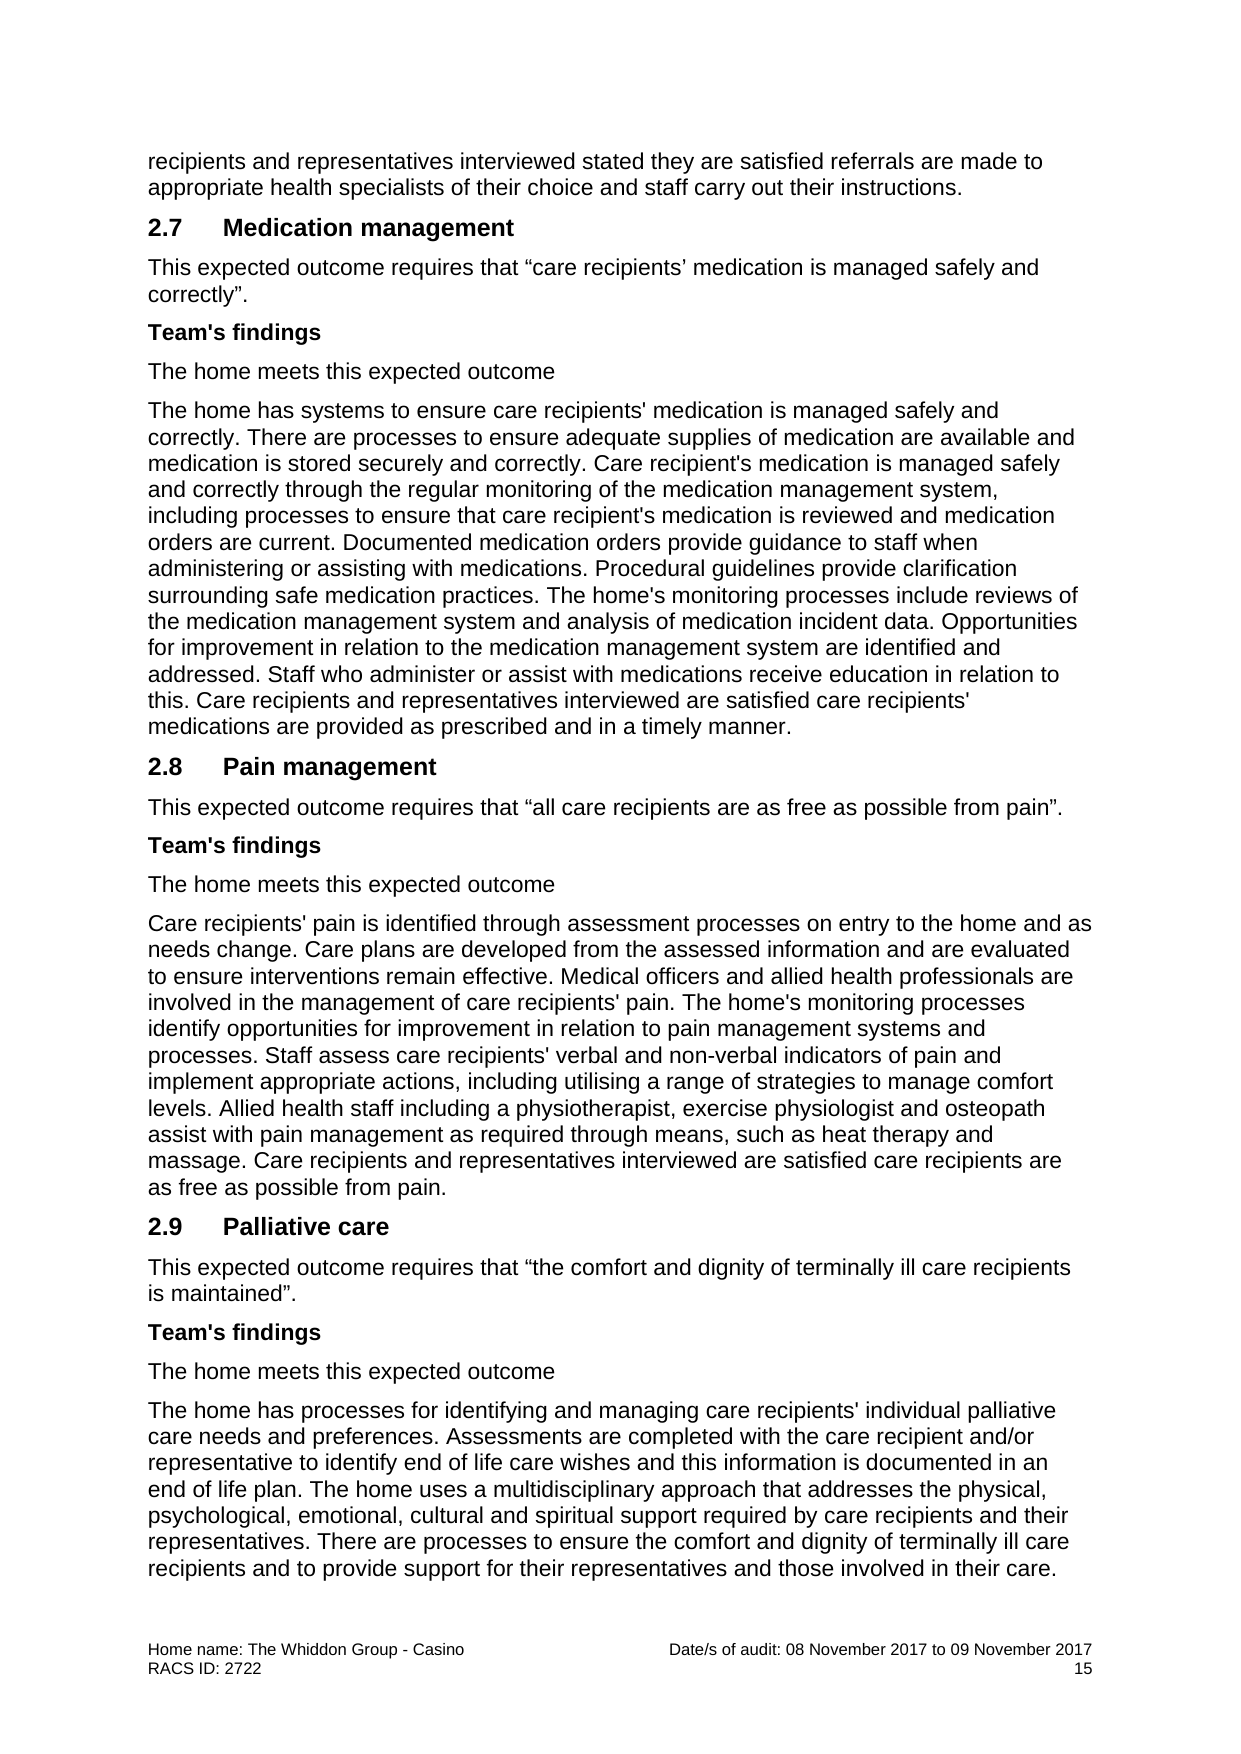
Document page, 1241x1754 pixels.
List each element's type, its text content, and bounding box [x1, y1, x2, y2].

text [148, 1397, 1092, 1581]
subtitle Team's findings [148, 1319, 1092, 1345]
subtitle 2.9 Palliative care [148, 1212, 1092, 1241]
text Care recipients' pain is identified through assessment processes on entry to the home and as needs change. Care plans are developed from the assessed information and are evaluated to ensure interventions remain effective. Medical officers and allied health professionals are involved in the management of care recipients' pain. The home's monitoring processes identify opportunities for improvement in relation to pain management systems and processes. Staff assess care recipients' verbal and non-verbal indicators of pain and implement appropriate actions, including utilising a range of strategies to manage comfort levels. Allied health staff including a physiotherapist, exercise physiologist and osteopath assist with pain management as required through means, such as heat therapy and massage. Care recipients and representatives interviewed are satisfied care recipients are as free as possible from pain. [148, 910, 1092, 1200]
text The home meets this expected outcome [148, 358, 1092, 384]
subtitle 2.7 Medication management [148, 213, 1092, 242]
text The home meets this expected outcome [148, 871, 1092, 897]
subtitle Team's findings [148, 832, 1092, 859]
text The home has systems to ensure care recipients' medication is managed safely and correctly. There are processes to ensure adequate supplies of medication are available and medication is stored securely and correctly. Care recipient's medication is managed safely and correctly through the regular monitoring of the medication management system, including processes to ensure that care recipient's medication is reviewed and medication orders are current. Documented medication orders provide guidance to staff when administering or assisting with medications. Procedural guidelines provide clarification surrounding safe medication practices. The home's monitoring processes include reviews of the medication management system and analysis of medication incident data. Opportunities for improvement in relation to the medication management system are identified and addressed. Staff who administer or assist with medications receive education in relation to this. Care recipients and representatives interviewed are satisfied care recipients' medications are provided as prescribed and in a timely manner. [148, 397, 1092, 740]
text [148, 148, 1092, 200]
text This expected outcome requires that “all care recipients are as free as possible from pain”. [148, 793, 1092, 820]
text This expected outcome requires that “care recipients’ medication is managed safely and correctly”. [148, 254, 1092, 307]
subtitle Team's findings [148, 319, 1092, 346]
text This expected outcome requires that “the comfort and dignity of terminally ill care recipients is maintained”. [148, 1254, 1092, 1306]
subtitle 2.8 Pain management [148, 752, 1092, 781]
text The home meets this expected outcome [148, 1358, 1092, 1384]
